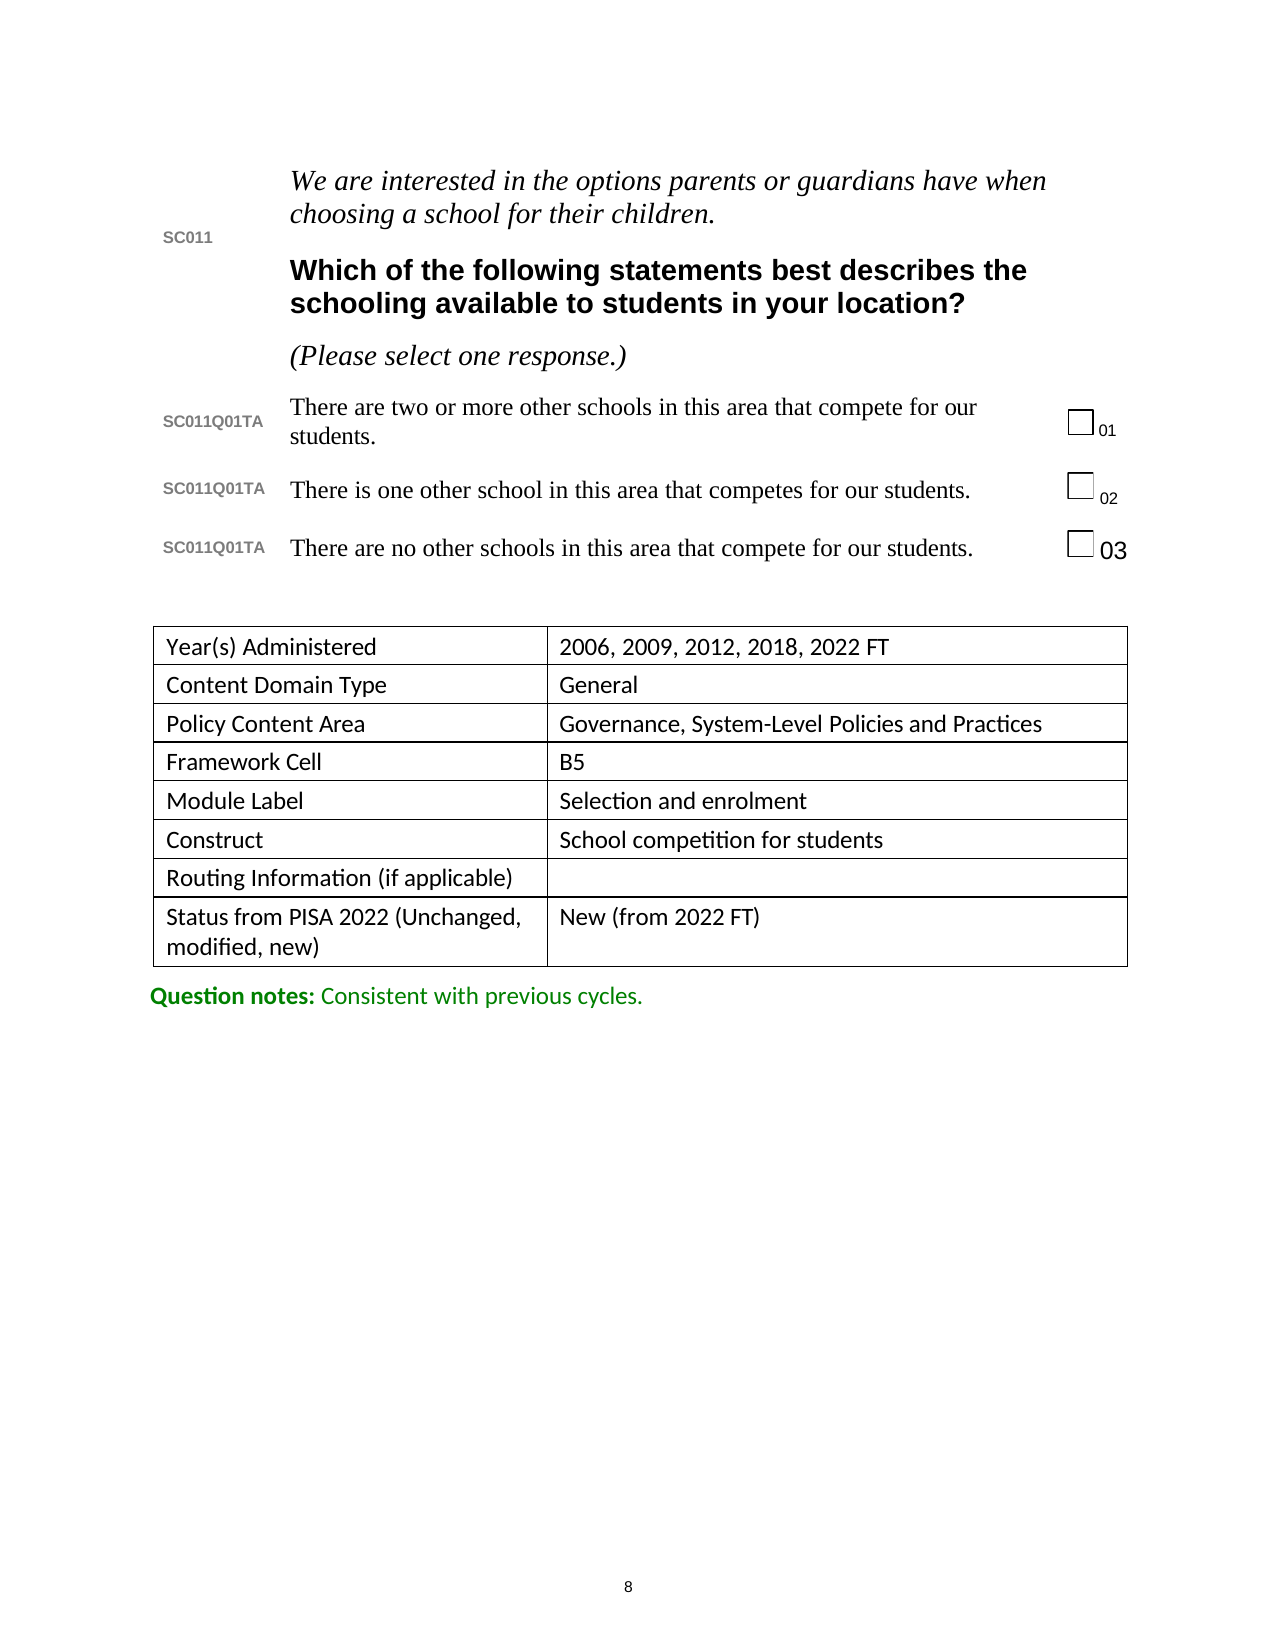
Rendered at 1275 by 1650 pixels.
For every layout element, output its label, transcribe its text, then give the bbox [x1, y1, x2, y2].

table_cell Content Domain Type [154, 665, 547, 703]
table_cell Selection and enrolment [548, 781, 1127, 819]
table_cell B5 [548, 743, 1127, 780]
table_cell Policy Content Area [154, 704, 547, 741]
picture [1067, 472, 1094, 499]
table_header 2006, 2009, 2012, 2018, 2022 FT [548, 627, 1127, 664]
text Question notes: Consistent with previous cycles. [150, 980, 1248, 1011]
table_cell Status from PISA 2022 (Unchanged, modified, new) [154, 898, 547, 966]
table_cell New (from 2022 FT) [548, 898, 1127, 966]
text SC011 [163, 227, 266, 247]
text SC011Q01TA There is one other school in this area that competes for our students. 02 [163, 472, 1248, 508]
table_cell General [548, 665, 1127, 703]
table_cell Module Label [154, 781, 547, 819]
table_cell Governance, System-Level Policies and Practices [548, 704, 1127, 741]
text There are two or more other schools in this area that compete for our [289, 392, 1248, 421]
table_cell Framework Cell [154, 743, 547, 780]
subtitle Which of the following statements best describes the schooling available to students in your location? [289, 253, 1136, 320]
subtitle We are interested in the options parents or guardians have when choosing a school for their children. [289, 163, 1136, 230]
table_cell Routing Information (if applicable) [154, 859, 547, 896]
subtitle (Please select one response.) [289, 338, 1248, 371]
table_cell [548, 859, 1127, 896]
text SC011Q01TA There are no other schools in this area that compete for our students. 03 [163, 531, 1248, 564]
text SC011Q01TA [163, 412, 266, 431]
table_cell School competition for students [548, 820, 1127, 857]
table_header Year(s) Administered [154, 627, 547, 664]
text students. 01 [289, 421, 1248, 450]
picture [1067, 530, 1094, 557]
table_cell Construct [154, 820, 547, 857]
